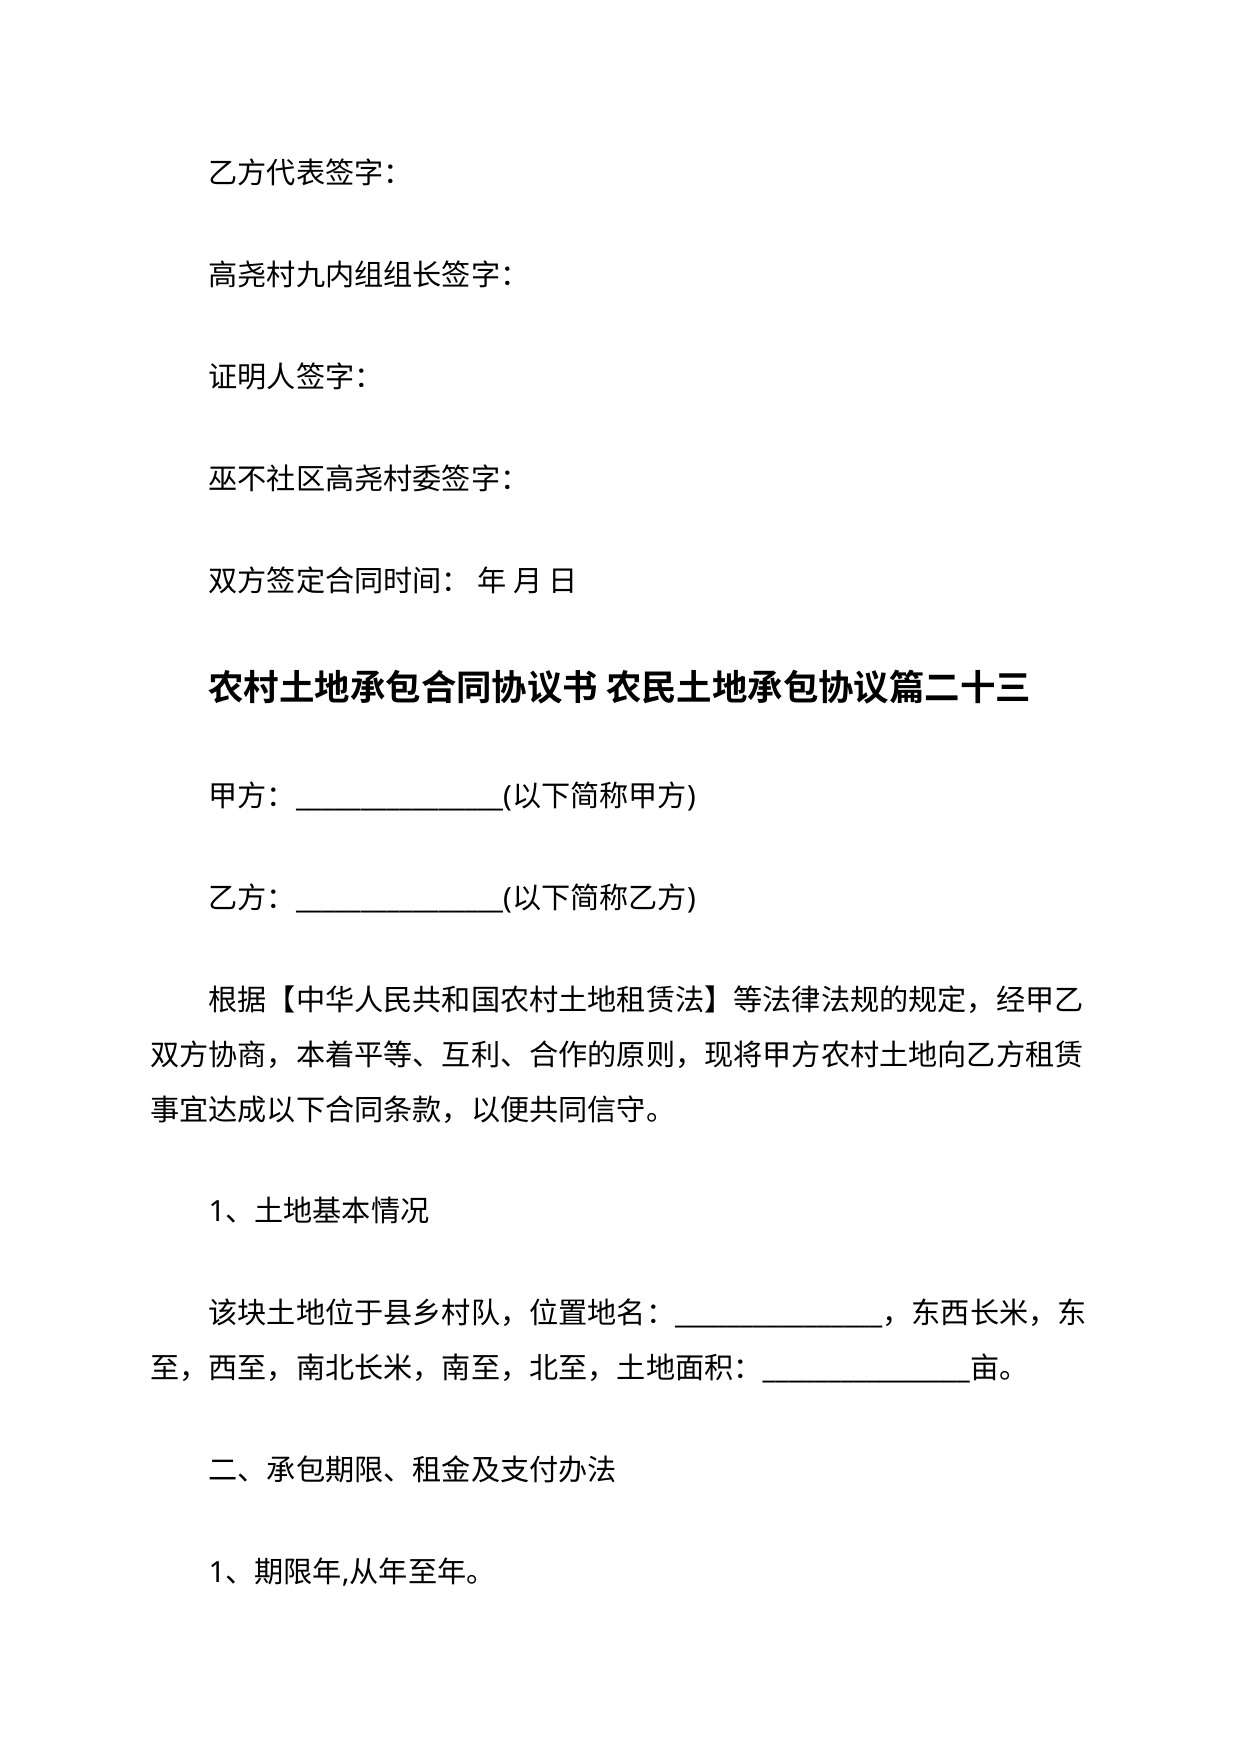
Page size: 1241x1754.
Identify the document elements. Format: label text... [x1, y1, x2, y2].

text 甲方：________________(以下简称甲方) [150, 772, 1090, 815]
text 巫不社区高尧村委签字： [150, 455, 1090, 498]
text 该块土地位于县乡村队，位置地名：________________，东西长米，东至，西至，南北长米，南至，北至，土地面积：________________亩。 [150, 1290, 1090, 1387]
text 农村土地承包合同协议书 农民土地承包协议篇二十三 [150, 659, 1090, 710]
text 根据【中华人民共和国农村土地租赁法】等法律法规的规定，经甲乙双方协商，本着平等、互利、合作的原则，现将甲方农村土地向乙方租赁事宜达成以下合同条款，以便共同信守。 [150, 976, 1090, 1128]
text 双方签定合同时间： 年 月 日 [150, 557, 1090, 599]
text 1、期限年,从年至年。 [150, 1548, 1090, 1591]
text 乙方代表签字： [150, 150, 1090, 192]
text 二、承包期限、租金及支付办法 [150, 1447, 1090, 1489]
text 1、土地基本情况 [150, 1188, 1090, 1230]
text 高尧村九内组组长签字： [150, 252, 1090, 294]
text 证明人签字： [150, 353, 1090, 396]
text 乙方：________________(以下简称乙方) [150, 874, 1090, 917]
